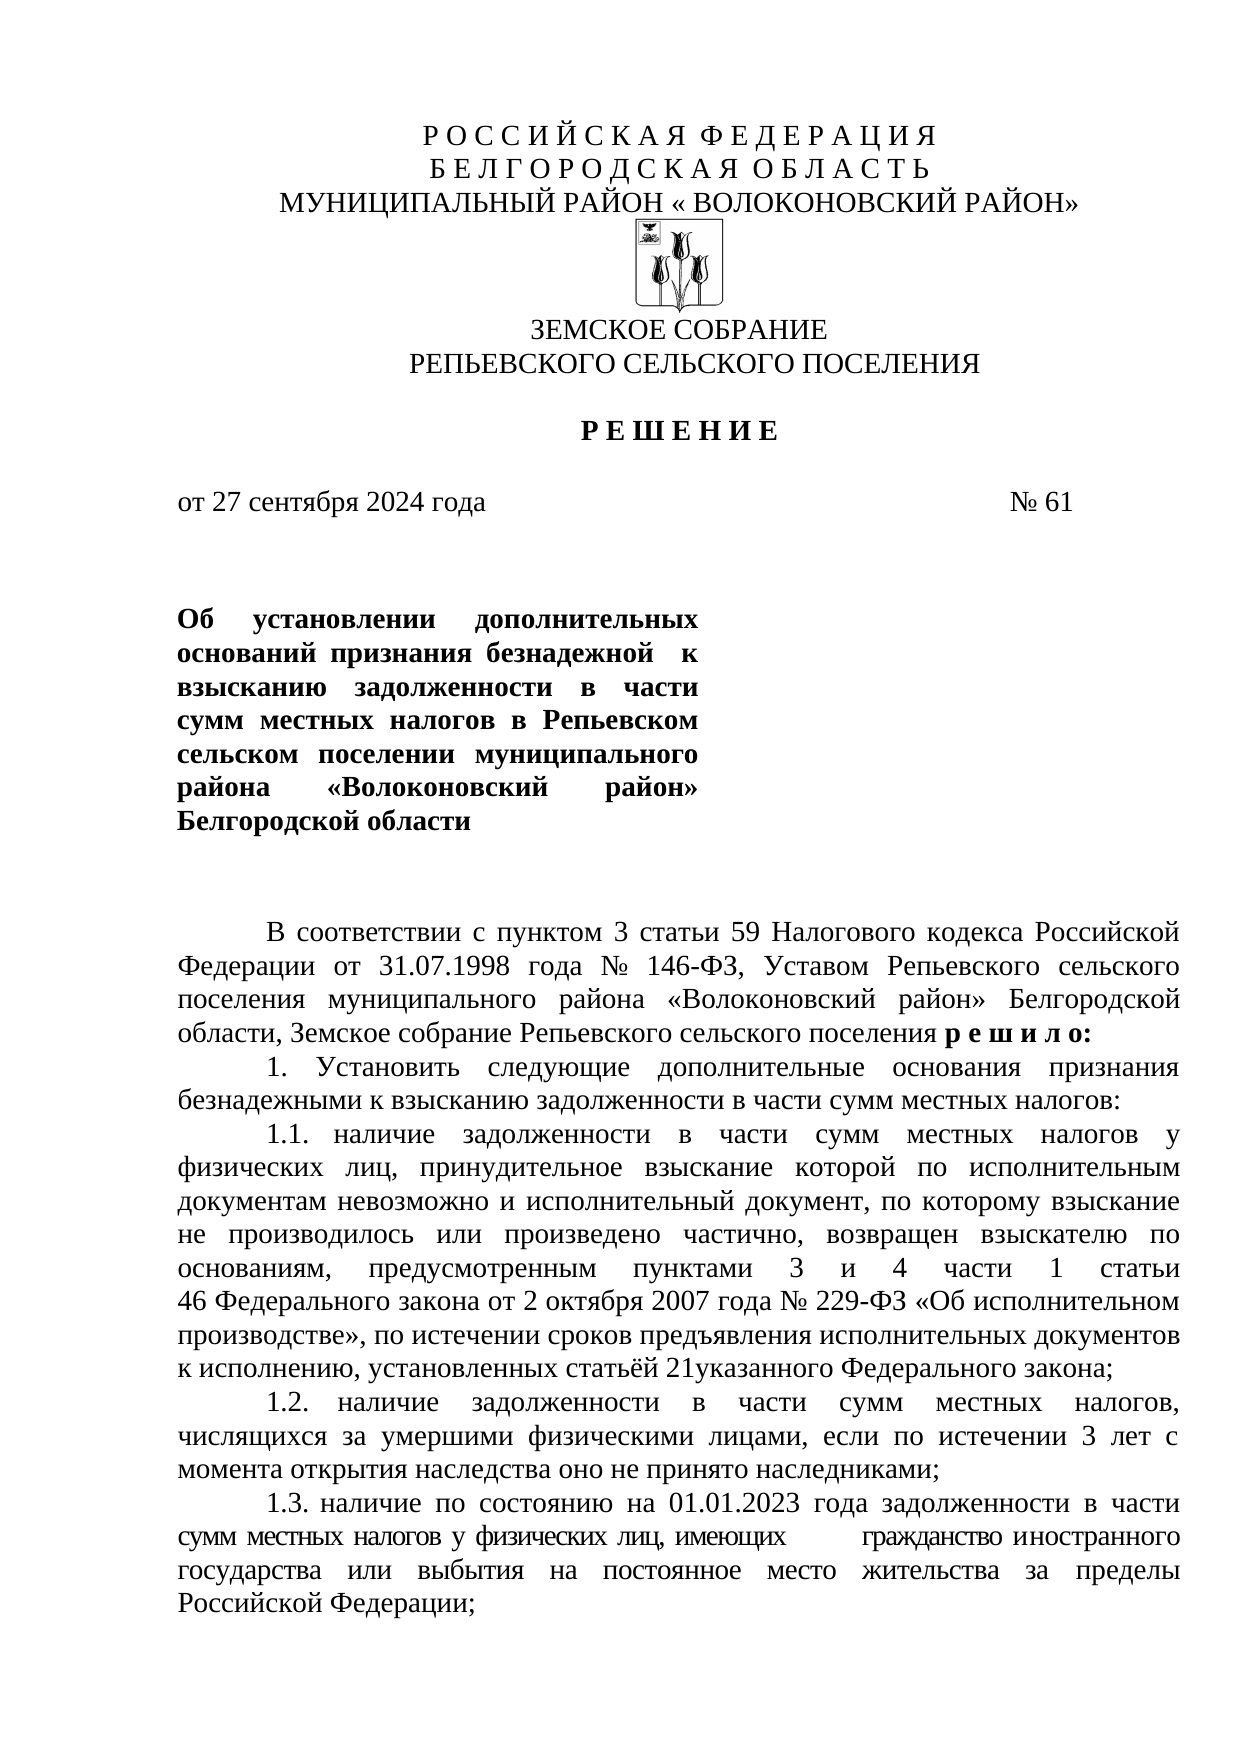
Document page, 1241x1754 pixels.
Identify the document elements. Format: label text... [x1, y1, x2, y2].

text Б Е Л Г О Р О Д С К А Я О Б Л А С Т Ь [177, 152, 1181, 185]
text Р О С С И Й С К А Я Ф Е Д Е Р А Ц И Я [177, 118, 1181, 152]
text Об установлении дополнительных оснований признания безнадежной к взысканию задолженности в части сумм местных налогов в Репьевском сельском поселении муниципального района «Волоконовский район» Белгородской области [177, 602, 699, 836]
picture [634, 218, 724, 313]
text В соответствии с пунктом 3 статьи 59 Налогового кодекса Российской Федерации от 31.07.1998 года № 146-ФЗ, Уставом Репьевского сельского поселения муниципального района «Волоконовский район» Белгородской области, Земское собрание Репьевского сельского поселения р е ш и л о: [177, 915, 1181, 1049]
text МУНИЦИПАЛЬНЫЙ РАЙОН « ВОЛОКОНОВСКИЙ РАЙОН» [177, 185, 1181, 219]
text 1.3. наличие по состоянию на 01.01.2023 года задолженности в части сумм местных налогов у физических лиц, имеющих гражданство иностранного государства или выбытия на постоянное место жительства за пределы Российской Федерации; [177, 1485, 1181, 1619]
text 1. Установить следующие дополнительные основания признания безнадежными к взысканию задолженности в части сумм местных налогов: [177, 1049, 1180, 1116]
title Р Е Ш Е Н И Е [177, 413, 1181, 447]
text 1.2. наличие задолженности в части сумм местных налогов, числящихся за умершими физическими лицами, если по истечении 3 лет с момента открытия наследства оно не принято наследниками; [177, 1385, 1180, 1485]
text ЗЕМСКОЕ СОБРАНИЕ [177, 312, 1181, 346]
subtitle от 27 сентября 2024 года № 61 [177, 484, 1181, 518]
text РЕПЬЕВСКОГО СЕЛЬСКОГО ПОСЕЛЕНИЯ [208, 346, 1181, 379]
text 1.1. наличие задолженности в части сумм местных налогов у физических лиц, принудительное взыскание которой по исполнительным документам невозможно и исполнительный документ, по которому взыскание не производилось или произведено частично, возвращен взыскателю по основаниям, предусмотренным пунктами 3 и 4 части 1 статьи 46 Федерального закона от 2 октября 2007 года № 229-ФЗ «Об исполнительном производстве», по истечении сроков предъявления исполнительных документов к исполнению, установленных статьёй 21указанного Федерального закона; [177, 1116, 1181, 1385]
